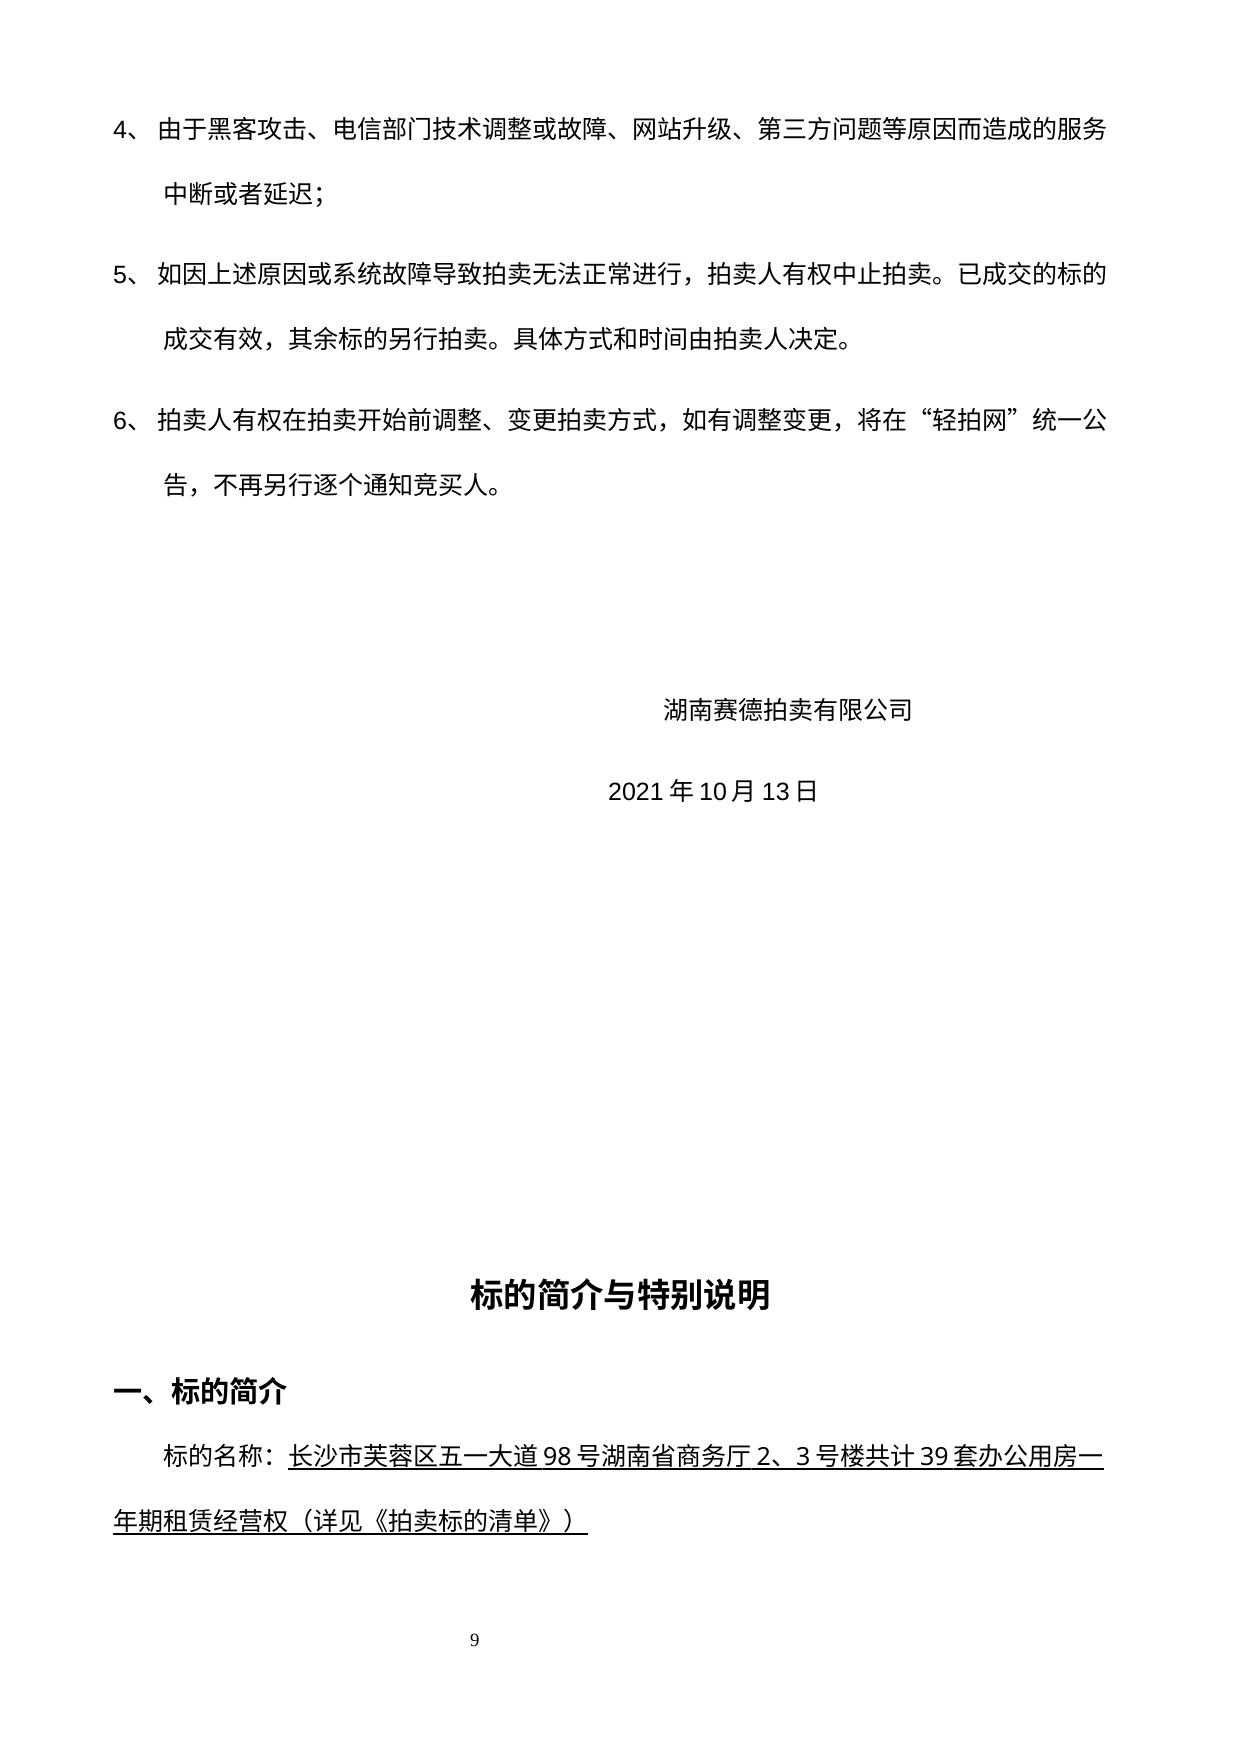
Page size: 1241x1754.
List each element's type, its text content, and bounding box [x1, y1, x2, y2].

text 5、 如因上述原因或系统故障导致拍卖无法正常进行，拍卖人有权中止拍卖。已成交的标的成交有效，其余标的另行拍卖。具体方式和时间由拍卖人决定。 [113, 241, 1127, 371]
text 标的简介与特别说明 [113, 1260, 1127, 1325]
text 2021年10月13日 [113, 757, 1127, 822]
text 6、 拍卖人有权在拍卖开始前调整、变更拍卖方式，如有调整变更，将在“轻拍网”统一公告，不再另行逐个通知竞买人。 [113, 386, 1127, 516]
list 标的简介 [113, 1357, 1127, 1422]
text 湖南赛德拍卖有限公司 [113, 676, 1127, 741]
text 4、 由于黑客攻击、电信部门技术调整或故障、网站升级、第三方问题等原因而造成的服务中断或者延迟； [113, 95, 1127, 225]
text 标的名称：长沙市芙蓉区五一大道98号湖南省商务厅2、3号楼共计39套办公用房一年期租赁经营权（详见《拍卖标的清单》） [113, 1422, 1127, 1552]
